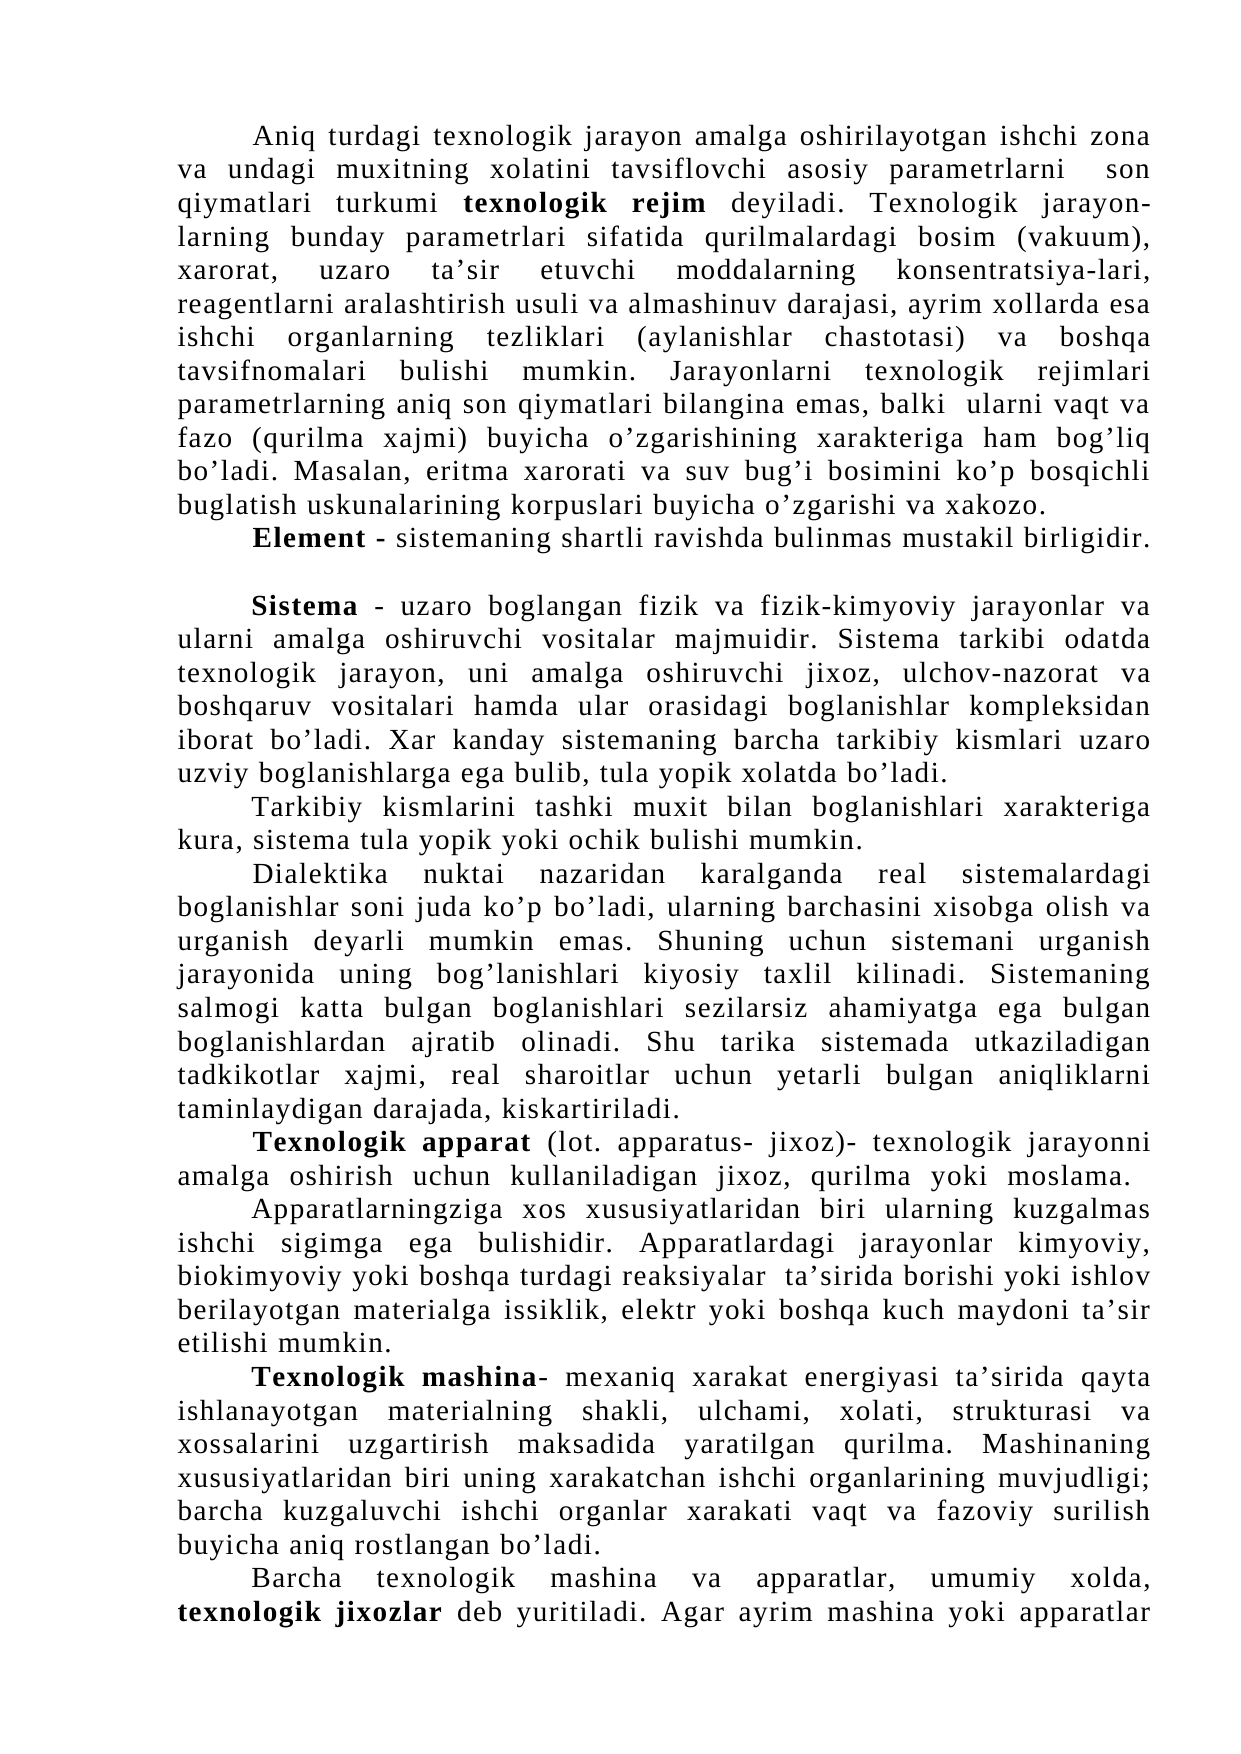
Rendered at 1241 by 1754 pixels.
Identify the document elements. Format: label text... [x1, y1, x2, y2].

text Element - sistemaning shartli ravishda bulinmas mustakil birligidir. [177, 521, 1152, 588]
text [177, 1560, 1152, 1627]
text Tarkibiy kismlarini tashki muxit bilan boglanishlari xarakteriga kura, sistema tula yopik yoki ochik bulishi mumkin. [177, 789, 1152, 856]
text Dialektika nuktai nazaridan karalganda real sistemalardagi boglanishlar soni juda ko’p bo’ladi, ularning barchasini xisobga olish va urganish deyarli mumkin emas. Shuning uchun sistemani urganish jarayonida uning bog’lanishlari kiyosiy taxlil kilinadi. Sistemaning salmogi katta bulgan boglanishlari sezilarsiz ahamiyatga ega bulgan boglanishlardan ajratib olinadi. Shu tarika sistemada utkaziladigan tadkikotlar xajmi, real sharoitlar uchun yetarli bulgan aniqliklarni taminlaydigan darajada, kiskartiriladi. [177, 856, 1152, 1124]
text Aniq turdagi texnologik jarayon amalga oshirilayotgan ishchi zona va undagi muxitning xolatini tavsiflovchi asosiy parametrlarni son qiymatlari turkumi texnologik rejim deyiladi. Texnologik jarayon-larning bunday parametrlari sifatida qurilmalardagi bosim (vakuum), xarorat, uzaro ta’sir etuvchi moddalarning konsentratsiya-lari, reagentlarni aralashtirish usuli va almashinuv darajasi, ayrim xollarda esa ishchi organlarning tezliklari (aylanishlar chastotasi) va boshqa tavsifnomalari bulishi mumkin. Jarayonlarni texnologik rejimlari parametrlarning aniq son qiymatlari bilangina emas, balki ularni vaqt va fazo (qurilma xajmi) buyicha o’zgarishining xarakteriga ham bog’liq bo’ladi. Masalan, eritma xarorati va suv bug’i bosimini ko’p bosqichli buglatish uskunalarining korpuslari buyicha o’zgarishi va xakozo. [177, 118, 1152, 521]
text Texnologik mashina- mexaniq xarakat energiyasi ta’sirida qayta ishlanayotgan materialning shakli, ulchami, xolati, strukturasi va xossalarini uzgartirish maksadida yaratilgan qurilma. Mashinaning xususiyatlaridan biri uning xarakatchan ishchi organlarining muvjudligi; barcha kuzgaluvchi ishchi organlar xarakati vaqt va fazoviy surilish buyicha aniq rostlangan bo’ladi. [177, 1359, 1152, 1560]
text Texnologik apparat (lot. apparatus- jixoz)- texnologik jarayonni amalga oshirish uchun kullaniladigan jixoz, qurilma yoki moslama. Apparatlarningziga xos xususiyatlaridan biri ularning kuzgalmas ishchi sigimga ega bulishidir. Apparatlardagi jarayonlar kimyoviy, biokimyoviy yoki boshqa turdagi reaksiyalar ta’sirida borishi yoki ishlov berilayotgan materialga issiklik, elektr yoki boshqa kuch maydoni ta’sir etilishi mumkin. [177, 1124, 1152, 1359]
text Sistema - uzaro boglangan fizik va fizik-kimyoviy jarayonlar va ularni amalga oshiruvchi vositalar majmuidir. Sistema tarkibi odatda texnologik jarayon, uni amalga oshiruvchi jixoz, ulchov-nazorat va boshqaruv vositalari hamda ular orasidagi boglanishlar kompleksidan iborat bo’ladi. Xar kanday sistemaning barcha tarkibiy kismlari uzaro uzviy boglanishlarga ega bulib, tula yopik xolatda bo’ladi. [177, 588, 1152, 789]
